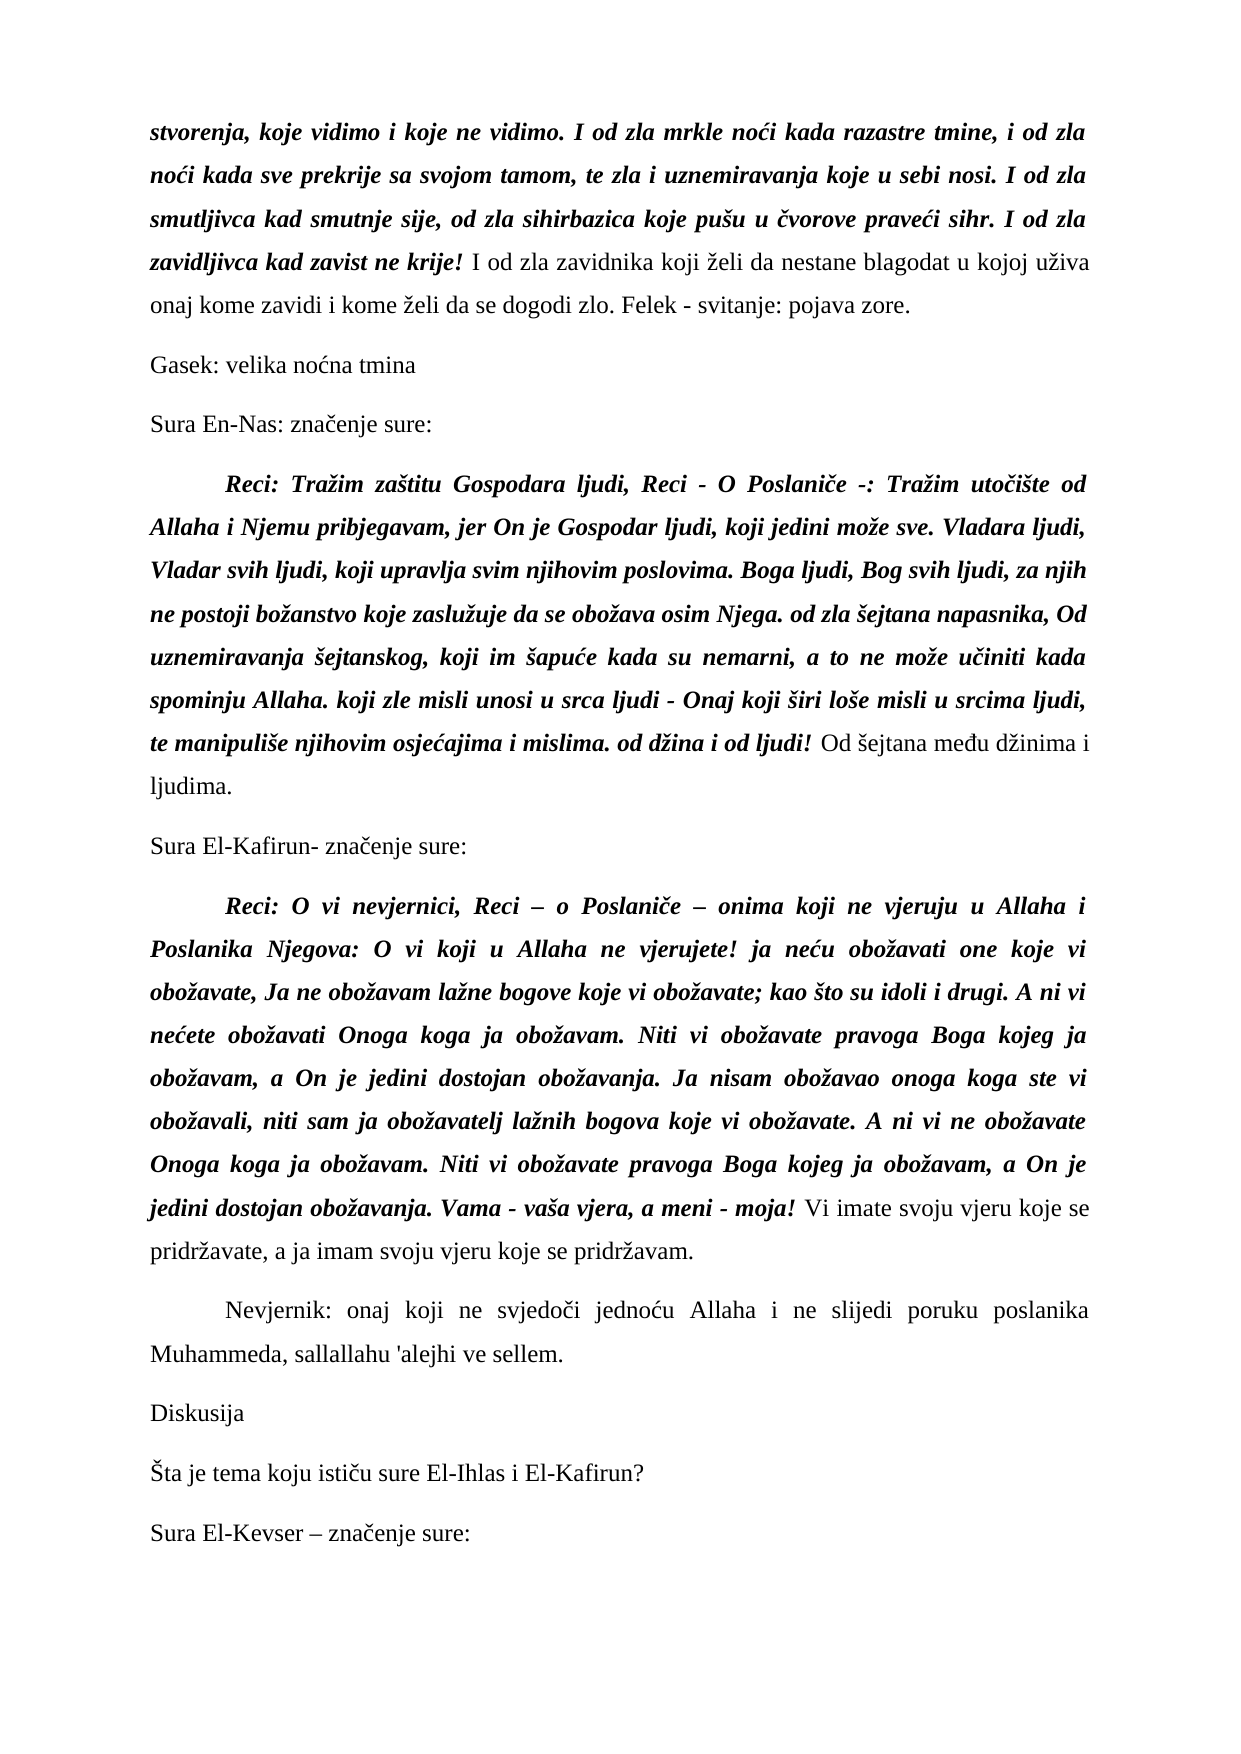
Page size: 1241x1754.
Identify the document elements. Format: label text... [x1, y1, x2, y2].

text Diskusija [150, 1398, 1090, 1427]
text Nevjernik: onaj koji ne svjedoči jednoću Allaha i ne slijedi poruku poslanika Muhammeda, sallallahu 'alejhi ve sellem. [150, 1296, 1090, 1367]
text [150, 117, 1090, 319]
text Sura El-Kafirun- značenje sure: [150, 831, 1090, 860]
text Reci: O vi nevjernici, Reci – o Poslaniče – onima koji ne vjeruju u Allaha i Poslanika Njegova: O vi koji u Allaha ne vjerujete! ja neću obožavati one koje vi obožavate, Ja ne obožavam lažne bogove koje vi obožavate; kao što su idoli i drugi. A ni vi nećete obožavati Onoga koga ja obožavam. Niti vi obožavate pravoga Boga kojeg ja obožavam, a On je jedini dostojan obožavanja. Ja nisam obožavao onoga koga ste vi obožavali, niti sam ja obožavatelj lažnih bogova koje vi obožavate. A ni vi ne obožavate Onoga koga ja obožavam. Niti vi obožavate pravoga Boga kojeg ja obožavam, a On je jedini dostojan obožavanja. Vama - vaša vjera, a meni - moja! Vi imate svoju vjeru koje se pridržavate, a ja imam svoju vjeru koje se pridržavam. [150, 891, 1090, 1264]
text Reci: Tražim zaštitu Gospodara ljudi, Reci - O Poslaniče -: Tražim utočište od Allaha i Njemu pribjegavam, jer On je Gospodar ljudi, koji jedini može sve. Vladara ljudi, Vladar svih ljudi, koji upravlja svim njihovim poslovima. Boga ljudi, Bog svih ljudi, za njih ne postoji božanstvo koje zaslužuje da se obožava osim Njega. od zla šejtana napasnika, Od uznemiravanja šejtanskog, koji im šapuće kada su nemarni, a to ne može učiniti kada spominju Allaha. koji zle misli unosi u srca ljudi - Onaj koji širi loše misli u srcima ljudi, te manipuliše njihovim osjećajima i mislima. od džina i od ljudi! Od šejtana među džinima i ljudima. [150, 469, 1090, 800]
text Sura En-Nas: značenje sure: [150, 409, 1090, 438]
text Gasek: velika noćna tmina [150, 350, 1090, 378]
text Šta je tema koju ističu sure El-Ihlas i El-Kafirun? [150, 1458, 1090, 1487]
text Sura El-Kevser – značenje sure: [150, 1518, 1090, 1547]
